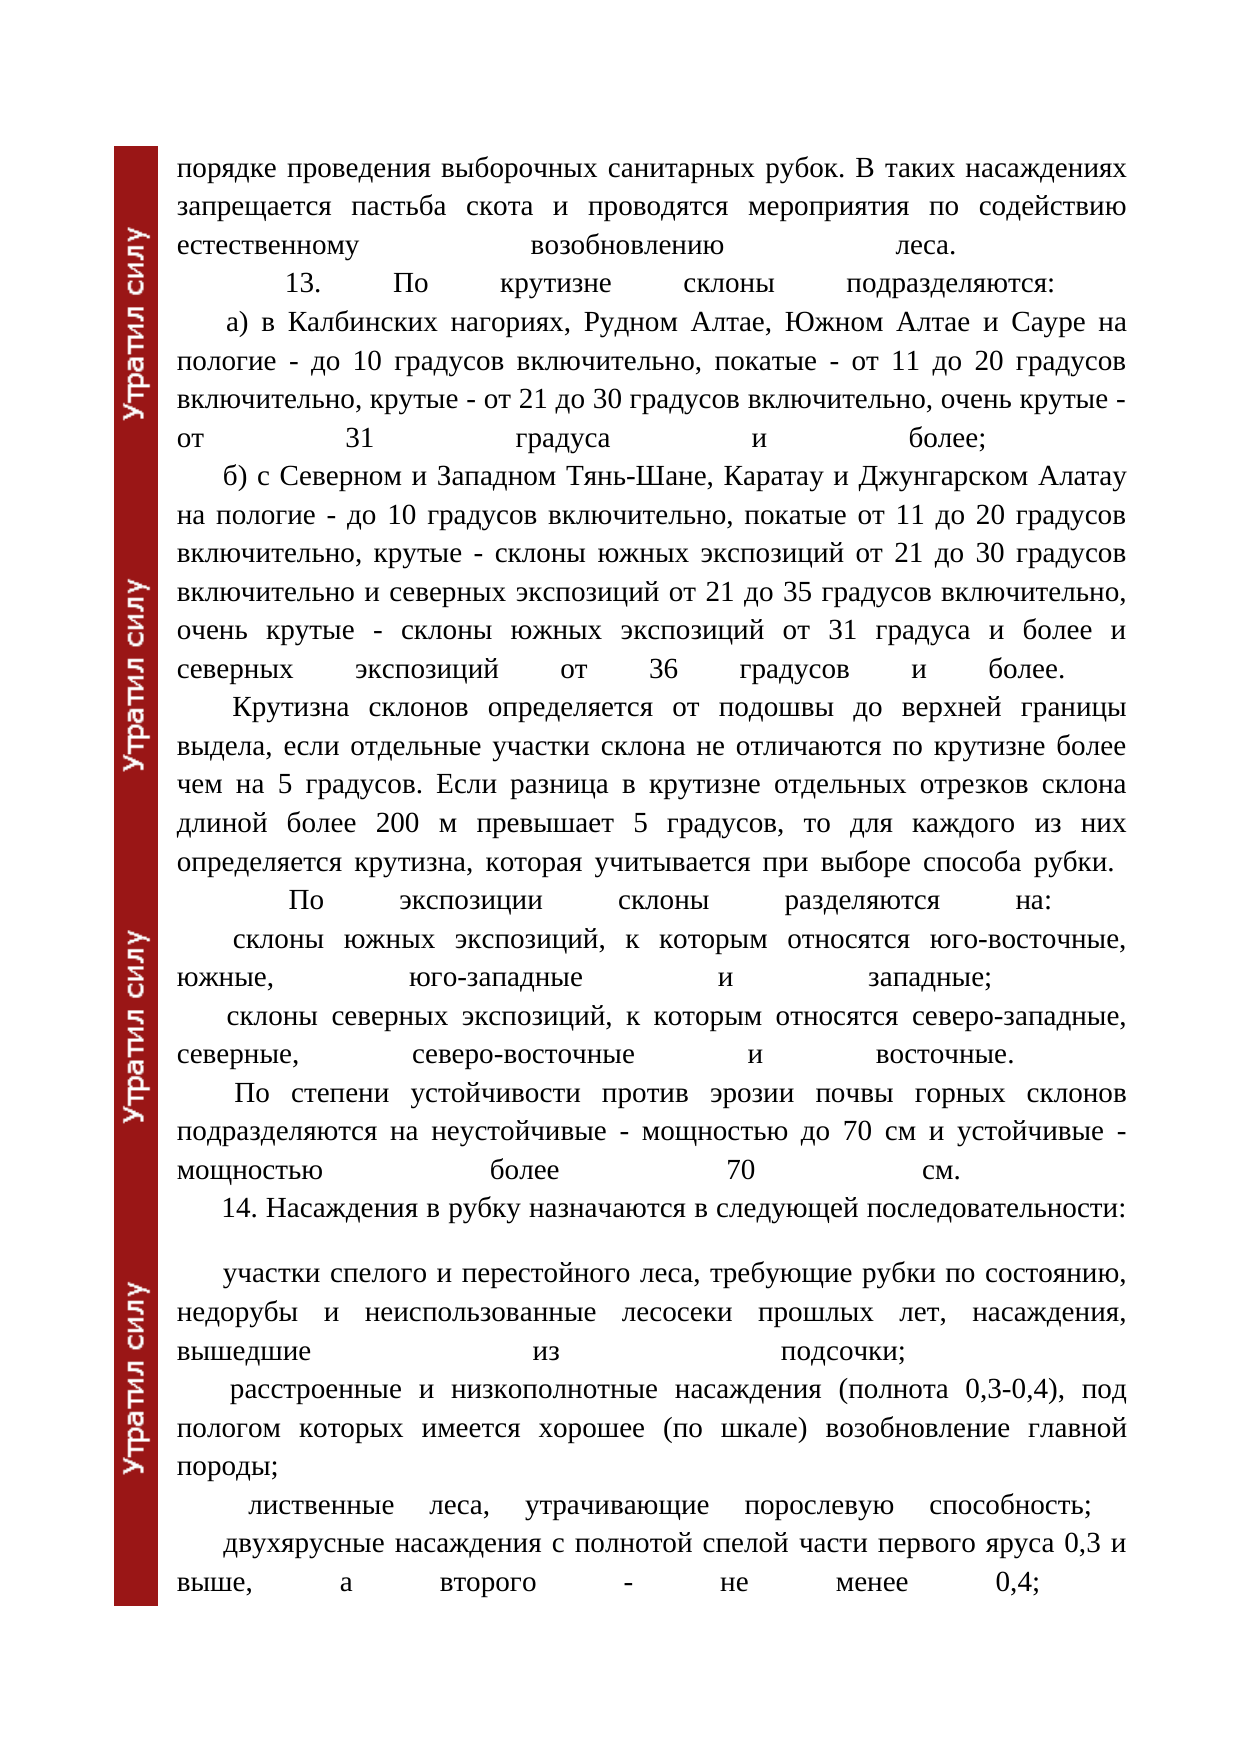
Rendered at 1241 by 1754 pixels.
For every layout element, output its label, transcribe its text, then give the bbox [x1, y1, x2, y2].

picture [114, 146, 158, 150]
picture [114, 1597, 158, 1606]
